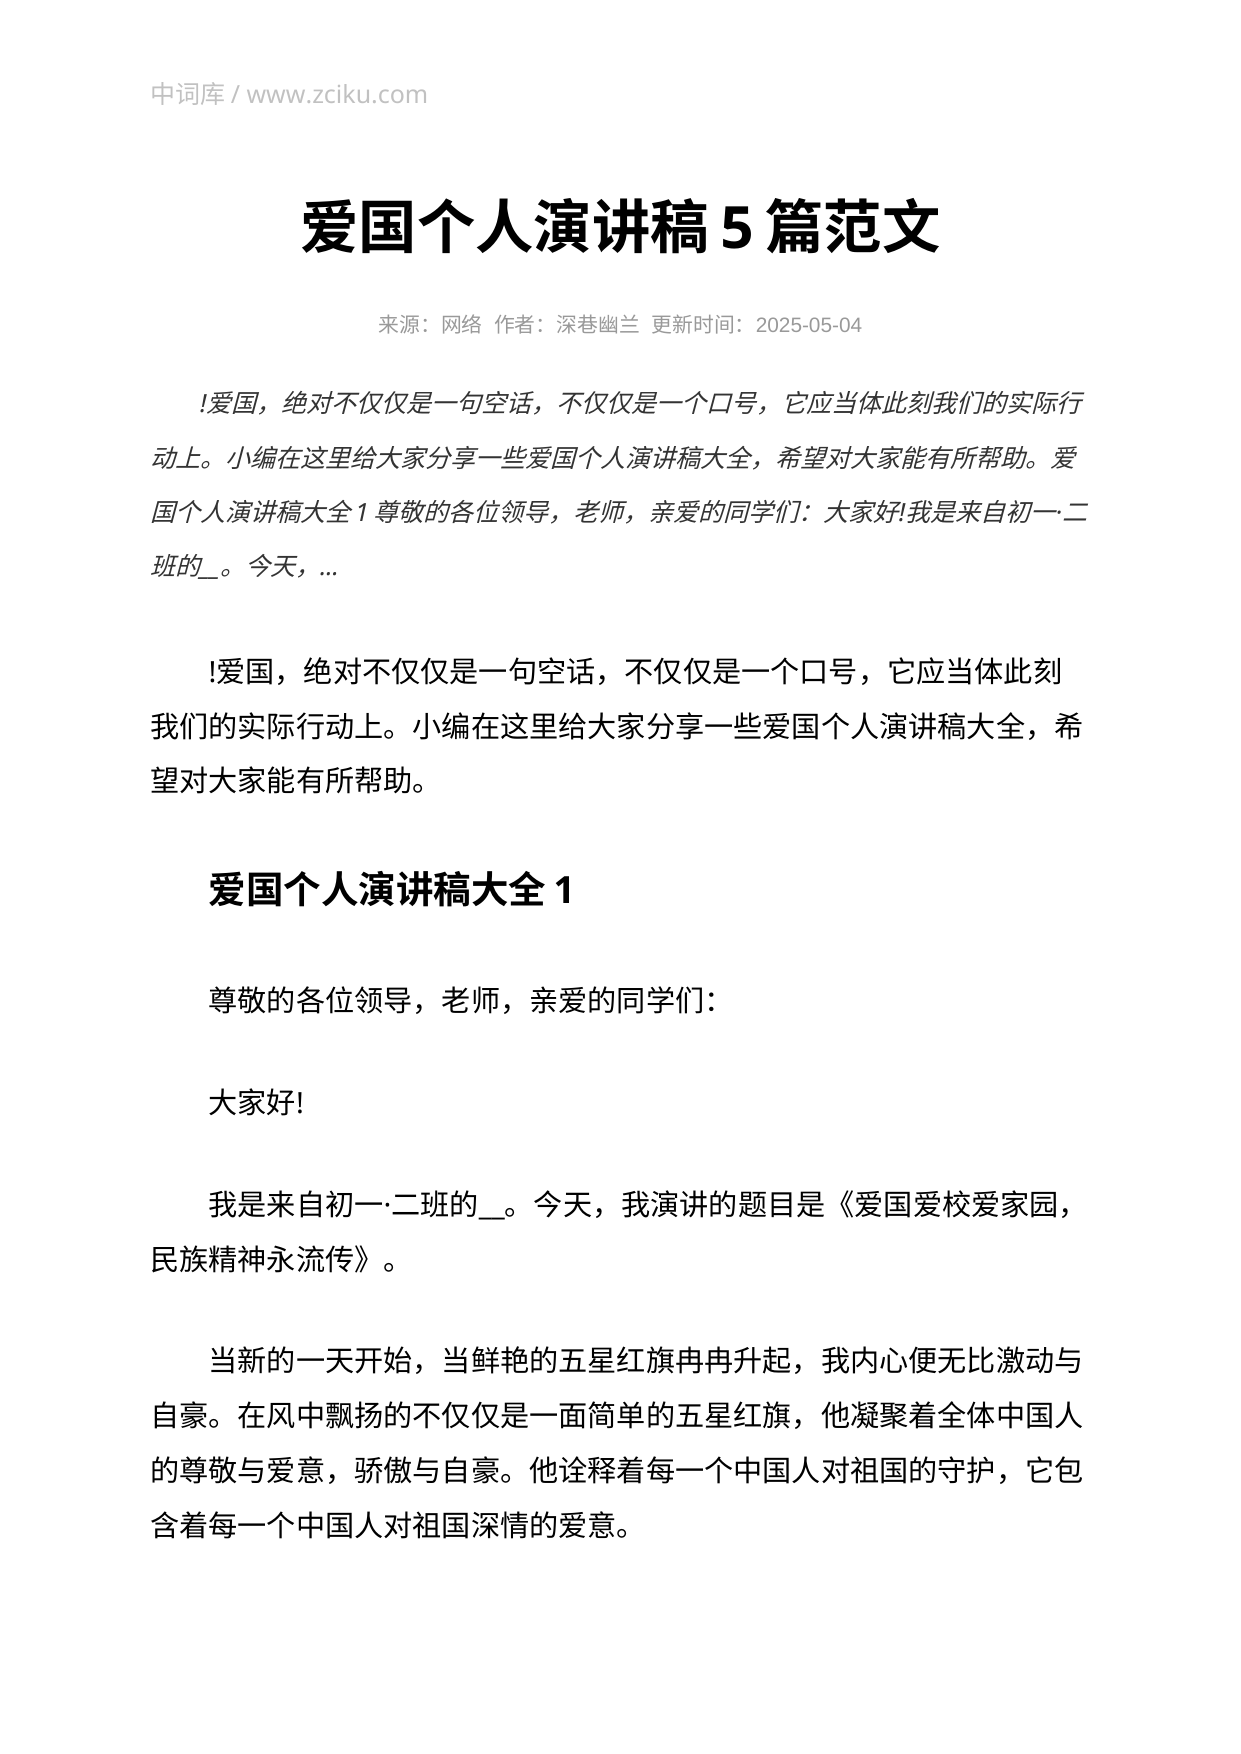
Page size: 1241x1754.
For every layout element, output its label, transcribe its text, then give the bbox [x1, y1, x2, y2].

text 爱国个人演讲稿大全1 [150, 860, 1090, 914]
text !爱国，绝对不仅仅是一句空话，不仅仅是一个口号，它应当体此刻我们的实际行动上。小编在这里给大家分享一些爱国个人演讲稿大全，希望对大家能有所帮助。 [150, 648, 1090, 800]
text 当新的一天开始，当鲜艳的五星红旗冉冉升起，我内心便无比激动与自豪。在风中飘扬的不仅仅是一面简单的五星红旗，他凝聚着全体中国人的尊敬与爱意，骄傲与自豪。他诠释着每一个中国人对祖国的守护，它包含着每一个中国人对祖国深情的爱意。 [150, 1338, 1090, 1545]
subtitle 爱国个人演讲稿5篇范文 [150, 181, 1090, 266]
text 尊敬的各位领导，老师，亲爱的同学们： [150, 977, 1090, 1020]
text 大家好! [150, 1079, 1090, 1122]
text 我是来自初一·二班的__。今天，我演讲的题目是《爱国爱校爱家园，民族精神永流传》。 [150, 1181, 1090, 1278]
text !爱国，绝对不仅仅是一句空话，不仅仅是一个口号，它应当体此刻我们的实际行动上。小编在这里给大家分享一些爱国个人演讲稿大全，希望对大家能有所帮助。爱国个人演讲稿大全1尊敬的各位领导，老师，亲爱的同学们：大家好!我是来自初一·二班的__。今天，... [150, 384, 1090, 583]
text 来源：网络 作者：深巷幽兰 更新时间：2025-05-04 [150, 313, 1090, 337]
